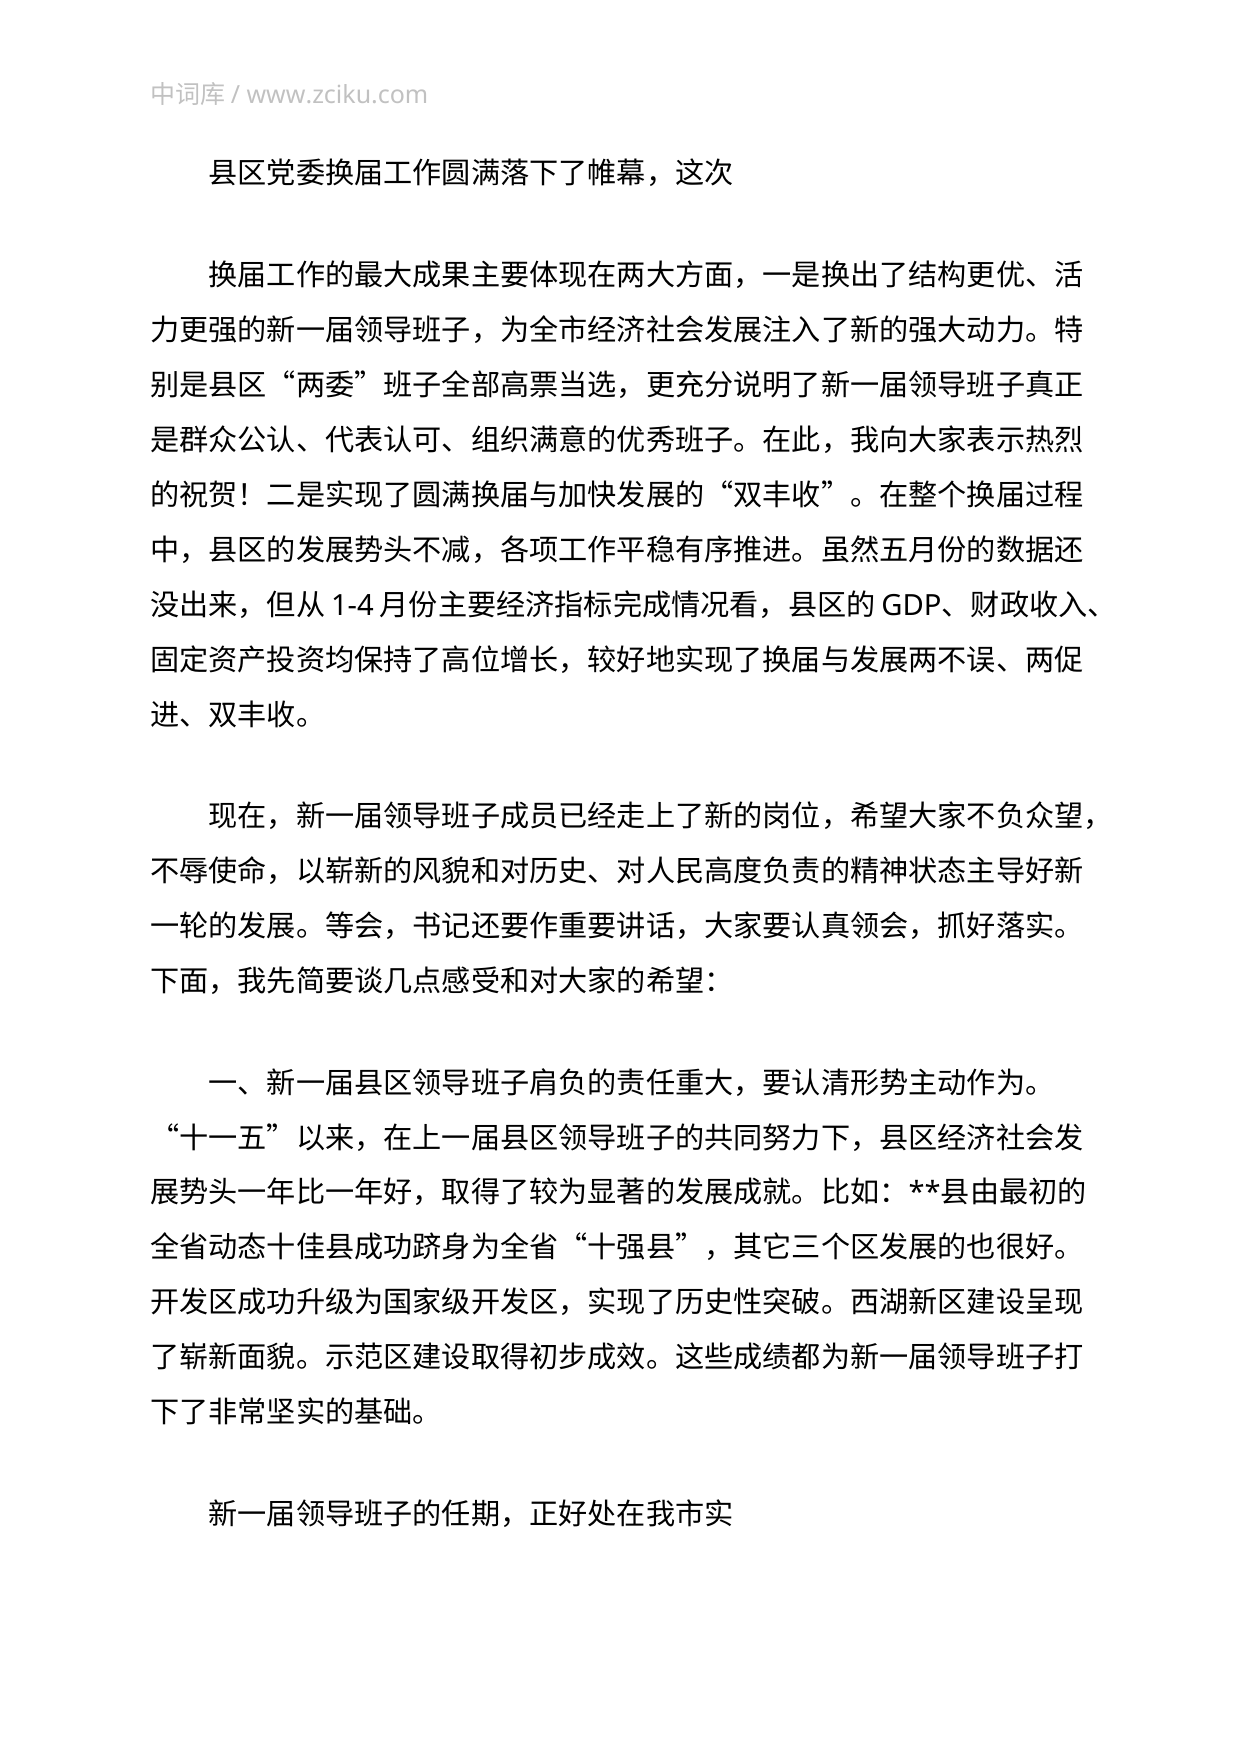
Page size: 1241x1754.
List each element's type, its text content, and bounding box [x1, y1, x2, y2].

text 新一届领导班子的任期，正好处在我市实 [150, 1491, 1090, 1533]
text 一、新一届县区领导班子肩负的责任重大，要认清形势主动作为。“十一五”以来，在上一届县区领导班子的共同努力下，县区经济社会发展势头一年比一年好，取得了较为显著的发展成就。比如：**县由最初的全省动态十佳县成功跻身为全省“十强县”，其它三个区发展的也很好。开发区成功升级为国家级开发区，实现了历史性突破。西湖新区建设呈现了崭新面貌。示范区建设取得初步成效。这些成绩都为新一届领导班子打下了非常坚实的基础。 [150, 1059, 1090, 1431]
text 县区党委换届工作圆满落下了帷幕，这次 [150, 150, 1090, 192]
text 换届工作的最大成果主要体现在两大方面，一是换出了结构更优、活力更强的新一届领导班子，为全市经济社会发展注入了新的强大动力。特别是县区“两委”班子全部高票当选，更充分说明了新一届领导班子真正是群众公认、代表认可、组织满意的优秀班子。在此，我向大家表示热烈的祝贺！二是实现了圆满换届与加快发展的“双丰收”。在整个换届过程中，县区的发展势头不减，各项工作平稳有序推进。虽然五月份的数据还没出来，但从1-4月份主要经济指标完成情况看，县区的GDP、财政收入、固定资产投资均保持了高位增长，较好地实现了换届与发展两不误、两促进、双丰收。 [150, 252, 1090, 733]
text 现在，新一届领导班子成员已经走上了新的岗位，希望大家不负众望，不辱使命，以崭新的风貌和对历史、对人民高度负责的精神状态主导好新一轮的发展。等会，书记还要作重要讲话，大家要认真领会，抓好落实。下面，我先简要谈几点感受和对大家的希望： [150, 793, 1090, 1000]
